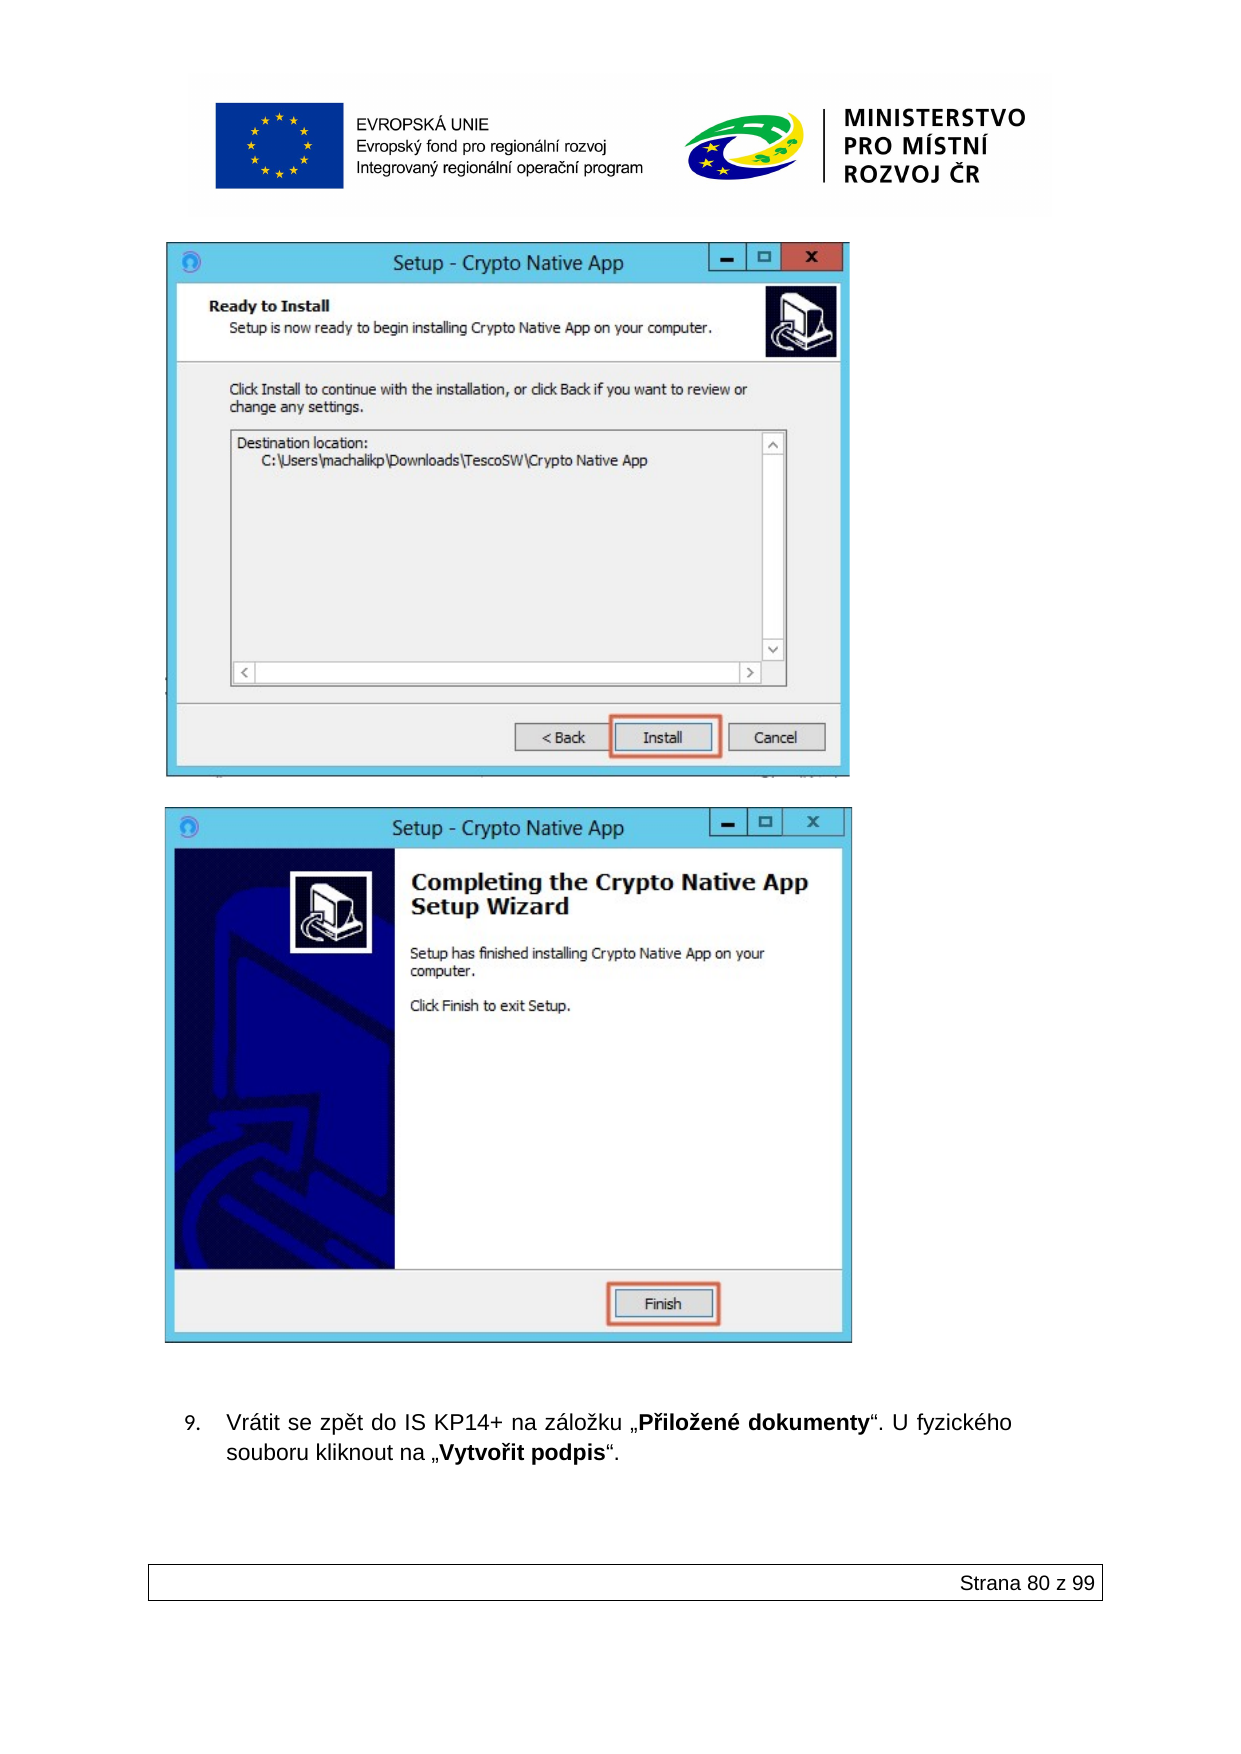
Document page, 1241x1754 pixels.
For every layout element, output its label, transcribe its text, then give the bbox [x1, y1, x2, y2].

picture [187, 73, 1053, 217]
list Vrátit se zpět do IS KP14+ na záložku „Přiložené dokumenty“. U fyzického souboru kliknout na „Vytvořit podpis“. [183, 1408, 1012, 1466]
picture [164, 807, 853, 1343]
picture [165, 242, 850, 778]
